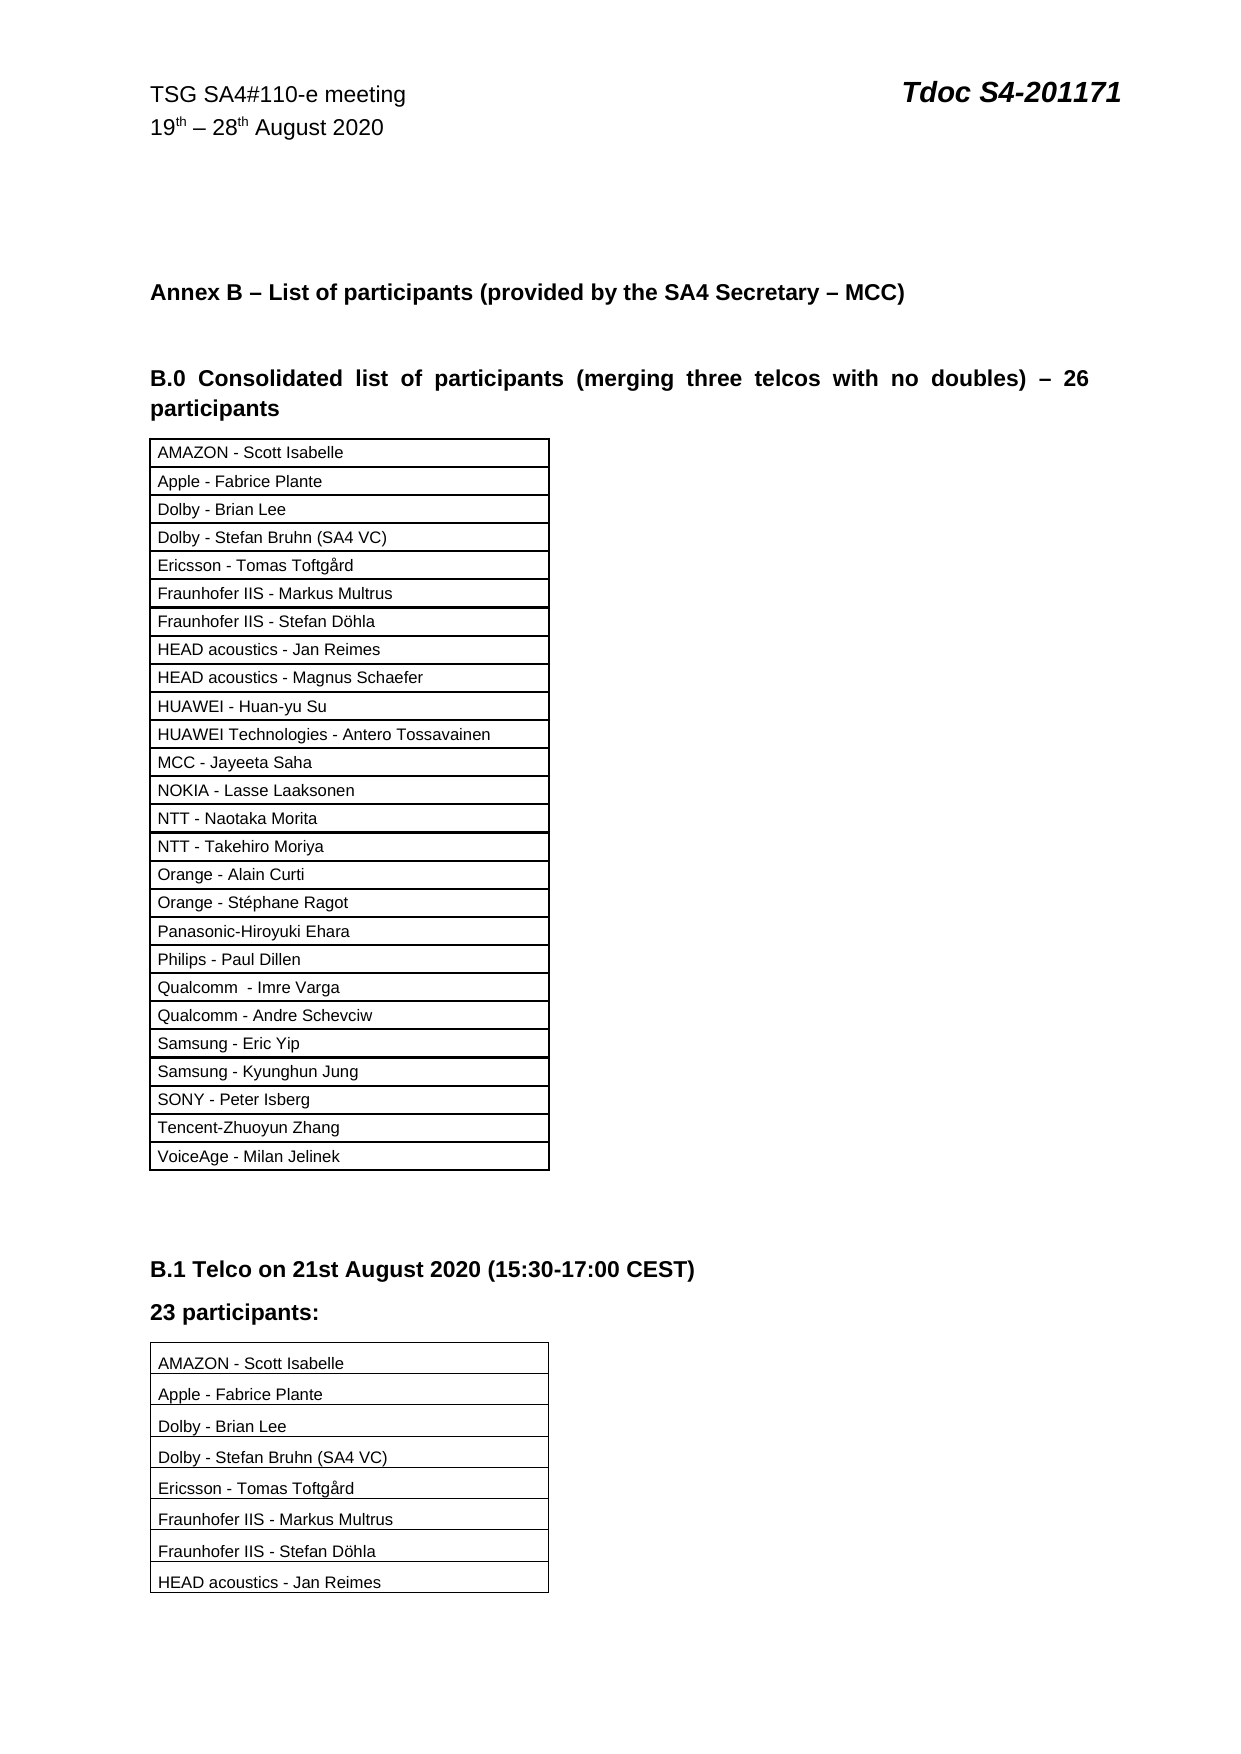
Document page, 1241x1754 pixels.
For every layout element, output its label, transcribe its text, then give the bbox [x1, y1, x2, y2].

table_cell Orange - Stéphane Ragot [151, 890, 548, 916]
table_cell Samsung - Kyunghun Jung [151, 1059, 548, 1084]
table_cell Ericsson - Tomas Toftgård [151, 1468, 548, 1498]
table_cell Fraunhofer IIS - Stefan Döhla [151, 1530, 548, 1561]
table_cell HEAD acoustics - Jan Reimes [151, 637, 548, 663]
table_cell NTT - Naotaka Morita [151, 805, 548, 831]
table_cell Apple - Fabrice Plante [151, 1374, 548, 1404]
table_cell Panasonic-Hiroyuki Ehara [151, 918, 548, 944]
table_cell Apple - Fabrice Plante [151, 468, 548, 494]
table_cell NOKIA - Lasse Laaksonen [151, 777, 548, 803]
table_cell HUAWEI Technologies - Antero Tossavainen [151, 721, 548, 747]
table_cell Qualcomm - Imre Varga [151, 974, 548, 1000]
table_cell HEAD acoustics - Jan Reimes [151, 1562, 548, 1592]
table_cell Fraunhofer IIS - Markus Multrus [151, 1499, 548, 1529]
table_cell Dolby - Brian Lee [151, 1405, 548, 1436]
table_header AMAZON - Scott Isabelle [151, 440, 548, 466]
table_cell Orange - Alain Curti [151, 862, 548, 888]
table_header AMAZON - Scott Isabelle [151, 1343, 548, 1373]
table_cell Fraunhofer IIS - Stefan Döhla [151, 609, 548, 634]
table_cell HEAD acoustics - Magnus Schaefer [151, 665, 548, 691]
text B.0 Consolidated list of participants (merging three telcos with no doubles) – 26 participants [150, 365, 1090, 421]
table_cell HUAWEI - Huan-yu Su [151, 693, 548, 719]
text Annex B – List of participants (provided by the SA4 Secretary – MCC) [150, 279, 1090, 306]
table_cell NTT - Takehiro Moriya [151, 834, 548, 859]
table_cell Dolby - Stefan Bruhn (SA4 VC) [151, 524, 548, 550]
table_cell Dolby - Stefan Bruhn (SA4 VC) [151, 1437, 548, 1467]
table_cell Fraunhofer IIS - Markus Multrus [151, 580, 548, 606]
table_cell MCC - Jayeeta Saha [151, 749, 548, 775]
table_cell SONY - Peter Isberg [151, 1087, 548, 1113]
table_cell Samsung - Eric Yip [151, 1030, 548, 1056]
table_cell VoiceAge - Milan Jelinek [151, 1143, 548, 1169]
table_cell Qualcomm - Andre Schevciw [151, 1002, 548, 1028]
table_cell Tencent-Zhuoyun Zhang [151, 1115, 548, 1141]
table_cell Ericsson - Tomas Toftgård [151, 552, 548, 578]
text 23 participants: [150, 1299, 1090, 1326]
text B.1 Telco on 21st August 2020 (15:30-17:00 CEST) [150, 1256, 1090, 1283]
table_cell Philips - Paul Dillen [151, 946, 548, 972]
table_cell Dolby - Brian Lee [151, 496, 548, 522]
